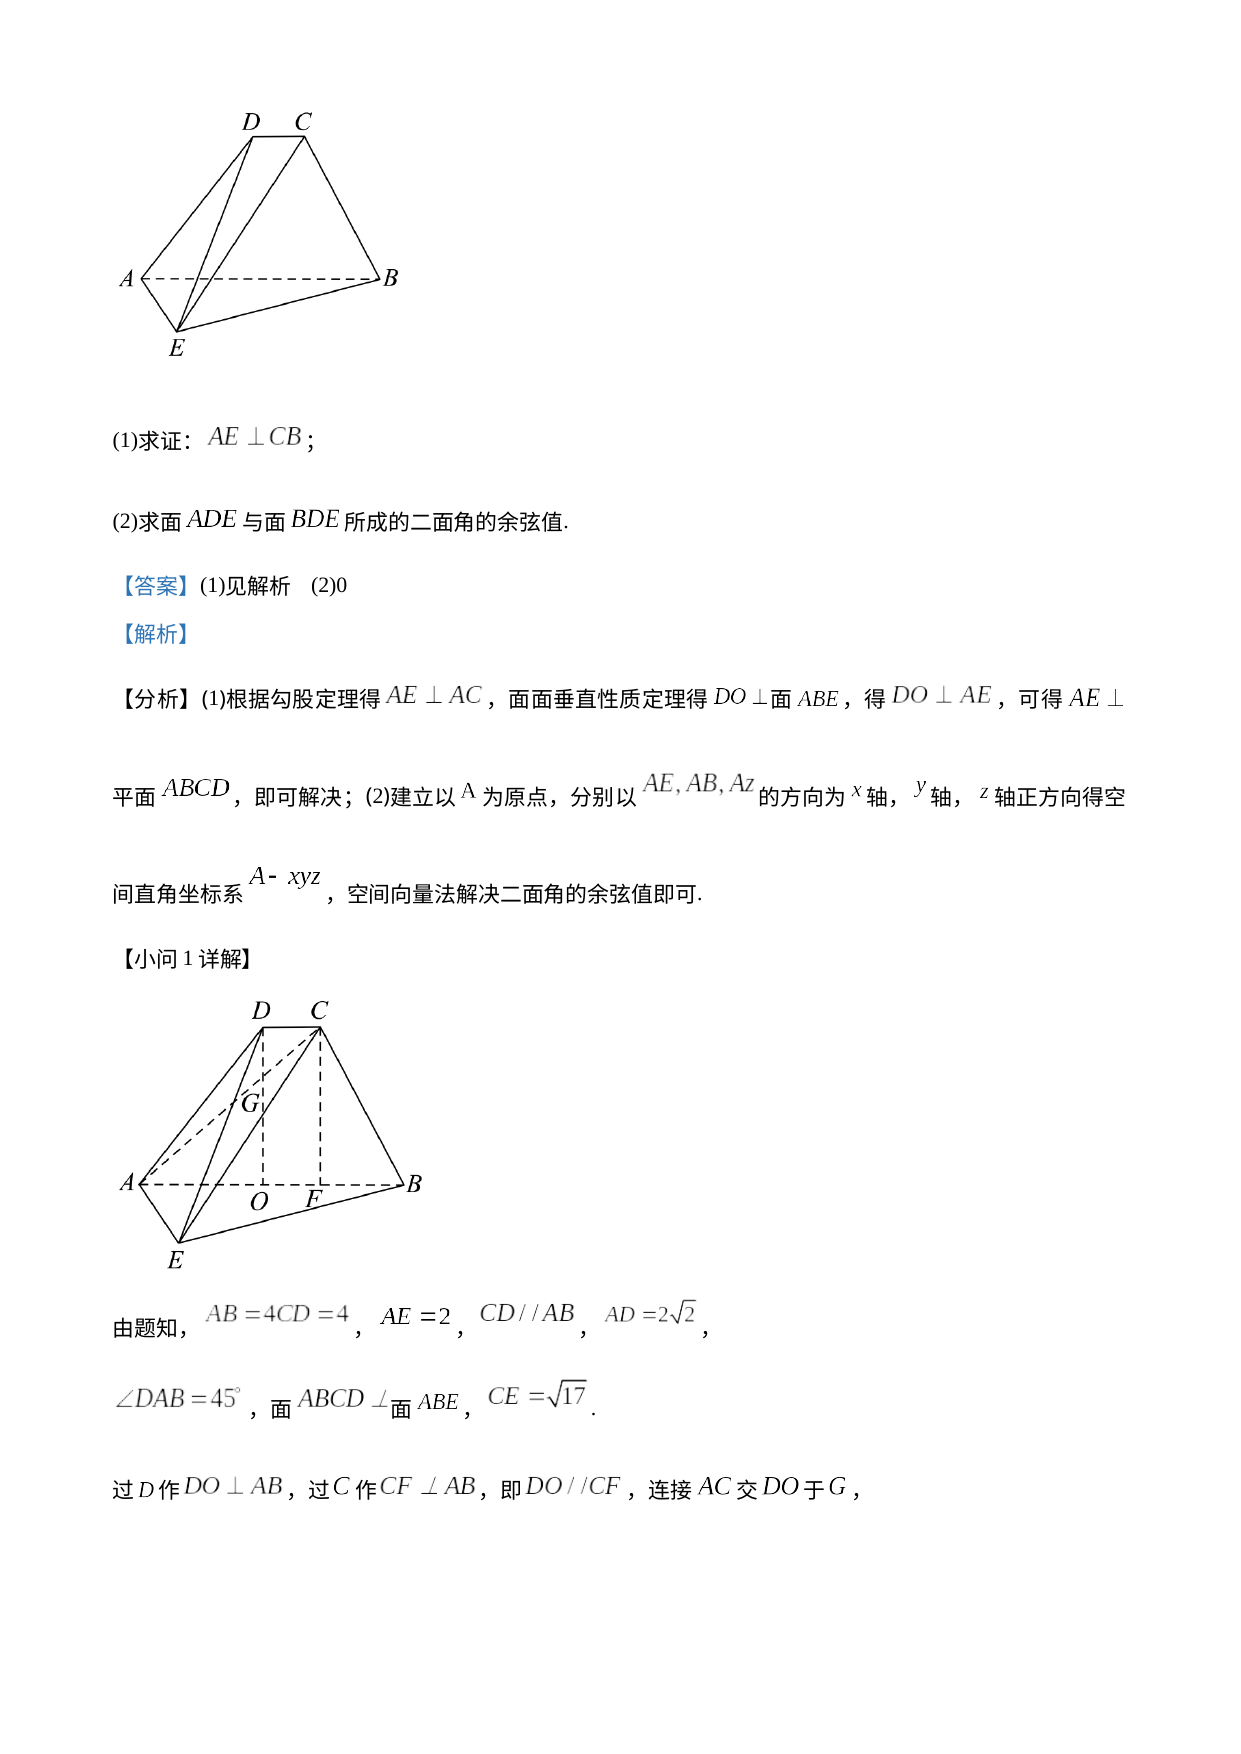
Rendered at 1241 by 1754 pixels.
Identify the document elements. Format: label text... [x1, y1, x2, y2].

text 【小问1详解】 [112, 941, 1128, 974]
text 【分析】(1)根据勾股定理得，面面垂直性质定理得面，得，可得平面，即可解决；(2)建立以为原点，分别以的方向为轴，轴，轴正方向得空间直角坐标系，空间向量法解决二面角的余弦值即可. [112, 665, 1128, 925]
text ，面面，. [112, 1375, 1128, 1440]
text 过作，过作，即，连接交于， [112, 1456, 1128, 1521]
picture [112, 101, 408, 368]
text 【答案】(1)见解析 (2)0 [112, 569, 1128, 601]
text 【解析】 [112, 617, 1128, 649]
picture [112, 989, 432, 1281]
text (1)求证：； [112, 407, 1128, 472]
text (2)求面与面所成的二面角的余弦值. [112, 488, 1128, 553]
text 由题知，，，，， [112, 1294, 1128, 1359]
